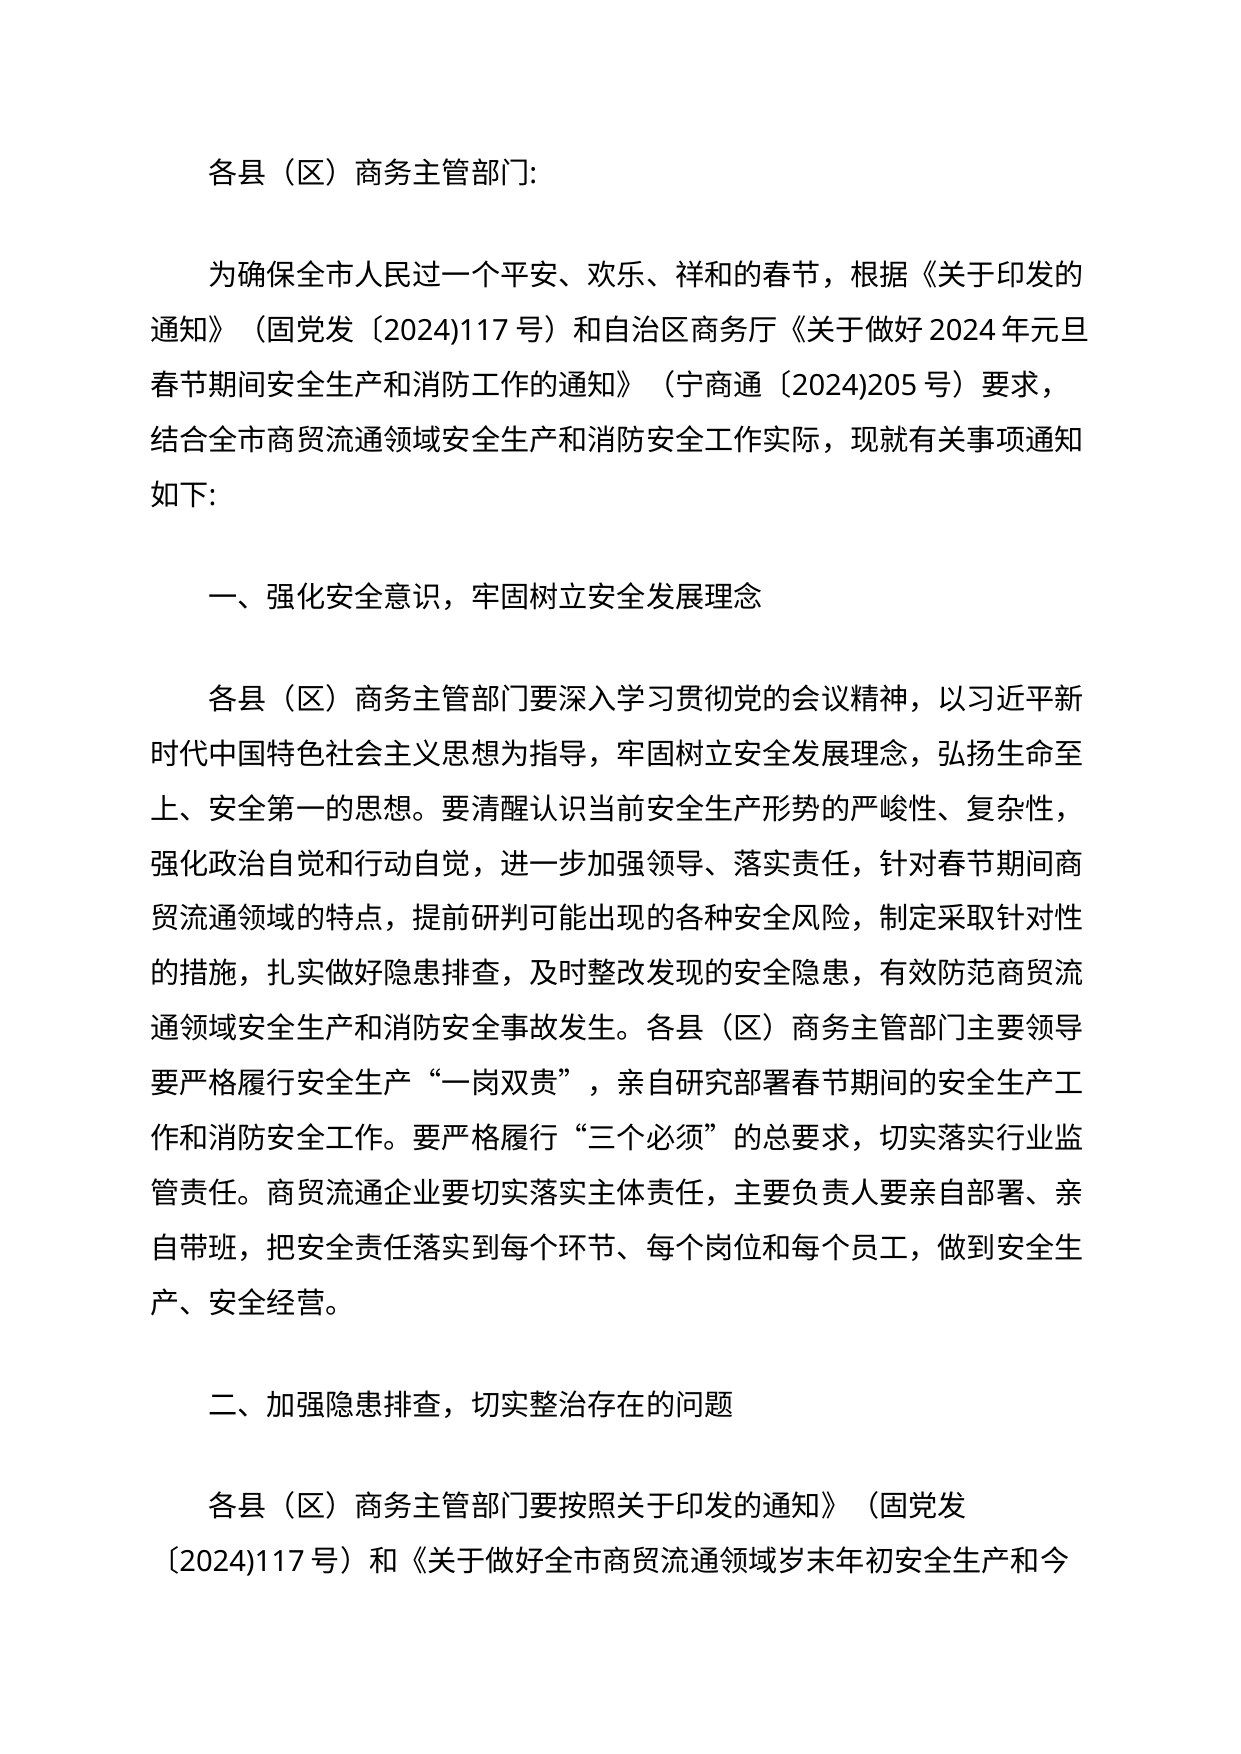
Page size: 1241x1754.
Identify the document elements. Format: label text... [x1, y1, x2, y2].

text 各县（区）商务主管部门要深入学习贯彻党的会议精神，以习近平新时代中国特色社会主义思想为指导，牢固树立安全发展理念，弘扬生命至上、安全第一的思想。要清醒认识当前安全生产形势的严峻性、复杂性，强化政治自觉和行动自觉，进一步加强领导、落实责任，针对春节期间商贸流通领域的特点，提前研判可能出现的各种安全风险，制定采取针对性的措施，扎实做好隐患排查，及时整改发现的安全隐患，有效防范商贸流通领域安全生产和消防安全事故发生。各县（区）商务主管部门主要领导要严格履行安全生产“一岗双贵”，亲自研究部署春节期间的安全生产工作和消防安全工作。要严格履行“三个必须”的总要求，切实落实行业监管责任。商贸流通企业要切实落实主体责任，主要负责人要亲自部署、亲自带班，把安全责任落实到每个环节、每个岗位和每个员工，做到安全生产、安全经营。 [150, 676, 1090, 1322]
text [150, 1483, 1090, 1580]
text 一、强化安全意识，牢固树立安全发展理念 [150, 574, 1090, 616]
text 二、加强隐患排查，切实整治存在的问题 [150, 1381, 1090, 1423]
text 为确保全市人民过一个平安、欢乐、祥和的春节，根据《关于印发的通知》（固党发〔2024)117号）和自治区商务厅《关于做好2024年元旦春节期间安全生产和消防工作的通知》（宁商通〔2024)205号）要求，结合全市商贸流通领域安全生产和消防安全工作实际，现就有关事项通知如下: [150, 252, 1090, 514]
text 各县（区）商务主管部门: [150, 150, 1090, 192]
